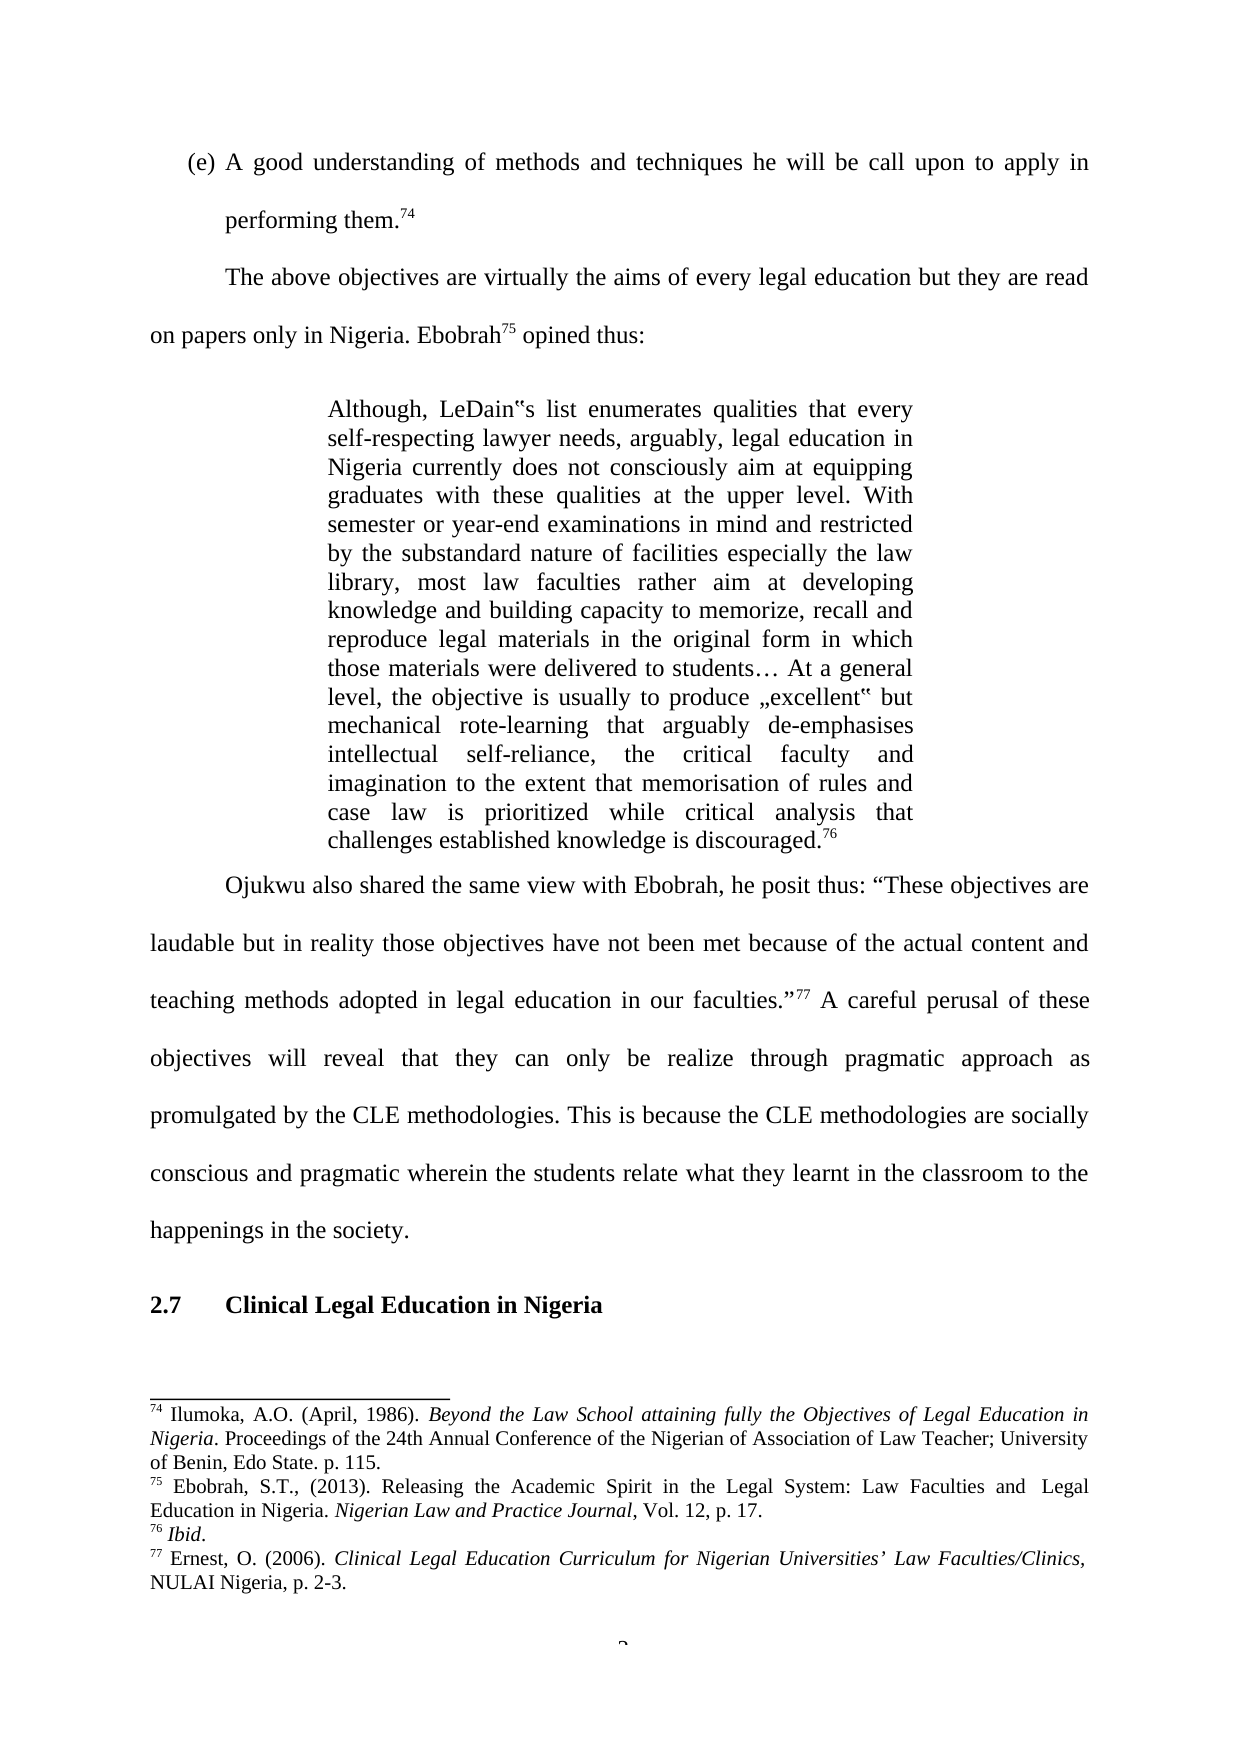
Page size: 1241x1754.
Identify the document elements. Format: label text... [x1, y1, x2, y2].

text Although, LeDain‟s list enumerates qualities that every self-respecting lawyer needs, arguably, legal education in Nigeria currently does not consciously aim at equipping graduates with these qualities at the upper level. With semester or year-end examinations in mind and restricted by the substandard nature of facilities especially the law library, most law faculties rather aim at developing knowledge and building capacity to memorize, recall and reproduce legal materials in the original form in which those materials were delivered to students… At a general level, the objective is usually to produce „excellent‟ but mechanical rote-learning that arguably de-emphasises intellectual self-reliance, the critical faculty and imagination to the extent that memorisation of rules and case law is prioritized while critical analysis that challenges established knowledge is discouraged.76 [327, 394, 913, 854]
text 75 Ebobrah, S.T., (2013). Releasing the Academic Spirit in the Legal System: Law Faculties and Legal Education in Nigeria. Nigerian Law and Practice Journal, Vol. 12, p. 17. [150, 1474, 1089, 1522]
text 77 Ernest, O. (2006). Clinical Legal Education Curriculum for Nigerian Universities’ Law Faculties/Clinics, [150, 1546, 1198, 1570]
text 74 Ilumoka, A.O. (April, 1986). Beyond the Law School attaining fully the Objectives of Legal Education in Nigeria. Proceedings of the 24th Annual Conference of the Nigerian of Association of Law Teacher; University of Benin, Edo State. p. 115. [150, 1401, 1090, 1474]
list A good understanding of methods and techniques he will be call upon to apply in performing them.74 [187, 147, 1090, 233]
text 76 Ibid. [150, 1522, 1198, 1546]
text Ojukwu also shared the same view with Ebobrah, he posit thus: “These objectives are laudable but in reality those objectives have not been met because of the actual content and teaching methods adopted in legal education in our faculties.”77 A careful perusal of these objectives will reveal that they can only be realize through pragmatic approach as promulgated by the CLE methodologies. This is because the CLE methodologies are socially conscious and pragmatic wherein the students relate what they learnt in the classroom to the happenings in the society. [150, 871, 1091, 1244]
subtitle Clinical Legal Education in Nigeria [150, 1291, 1198, 1319]
text NULAI Nigeria, p. 2-3. [150, 1570, 1198, 1594]
text The above objectives are virtually the aims of every legal education but they are read on papers only in Nigeria. Ebobrah75 opined thus: [150, 262, 1090, 348]
